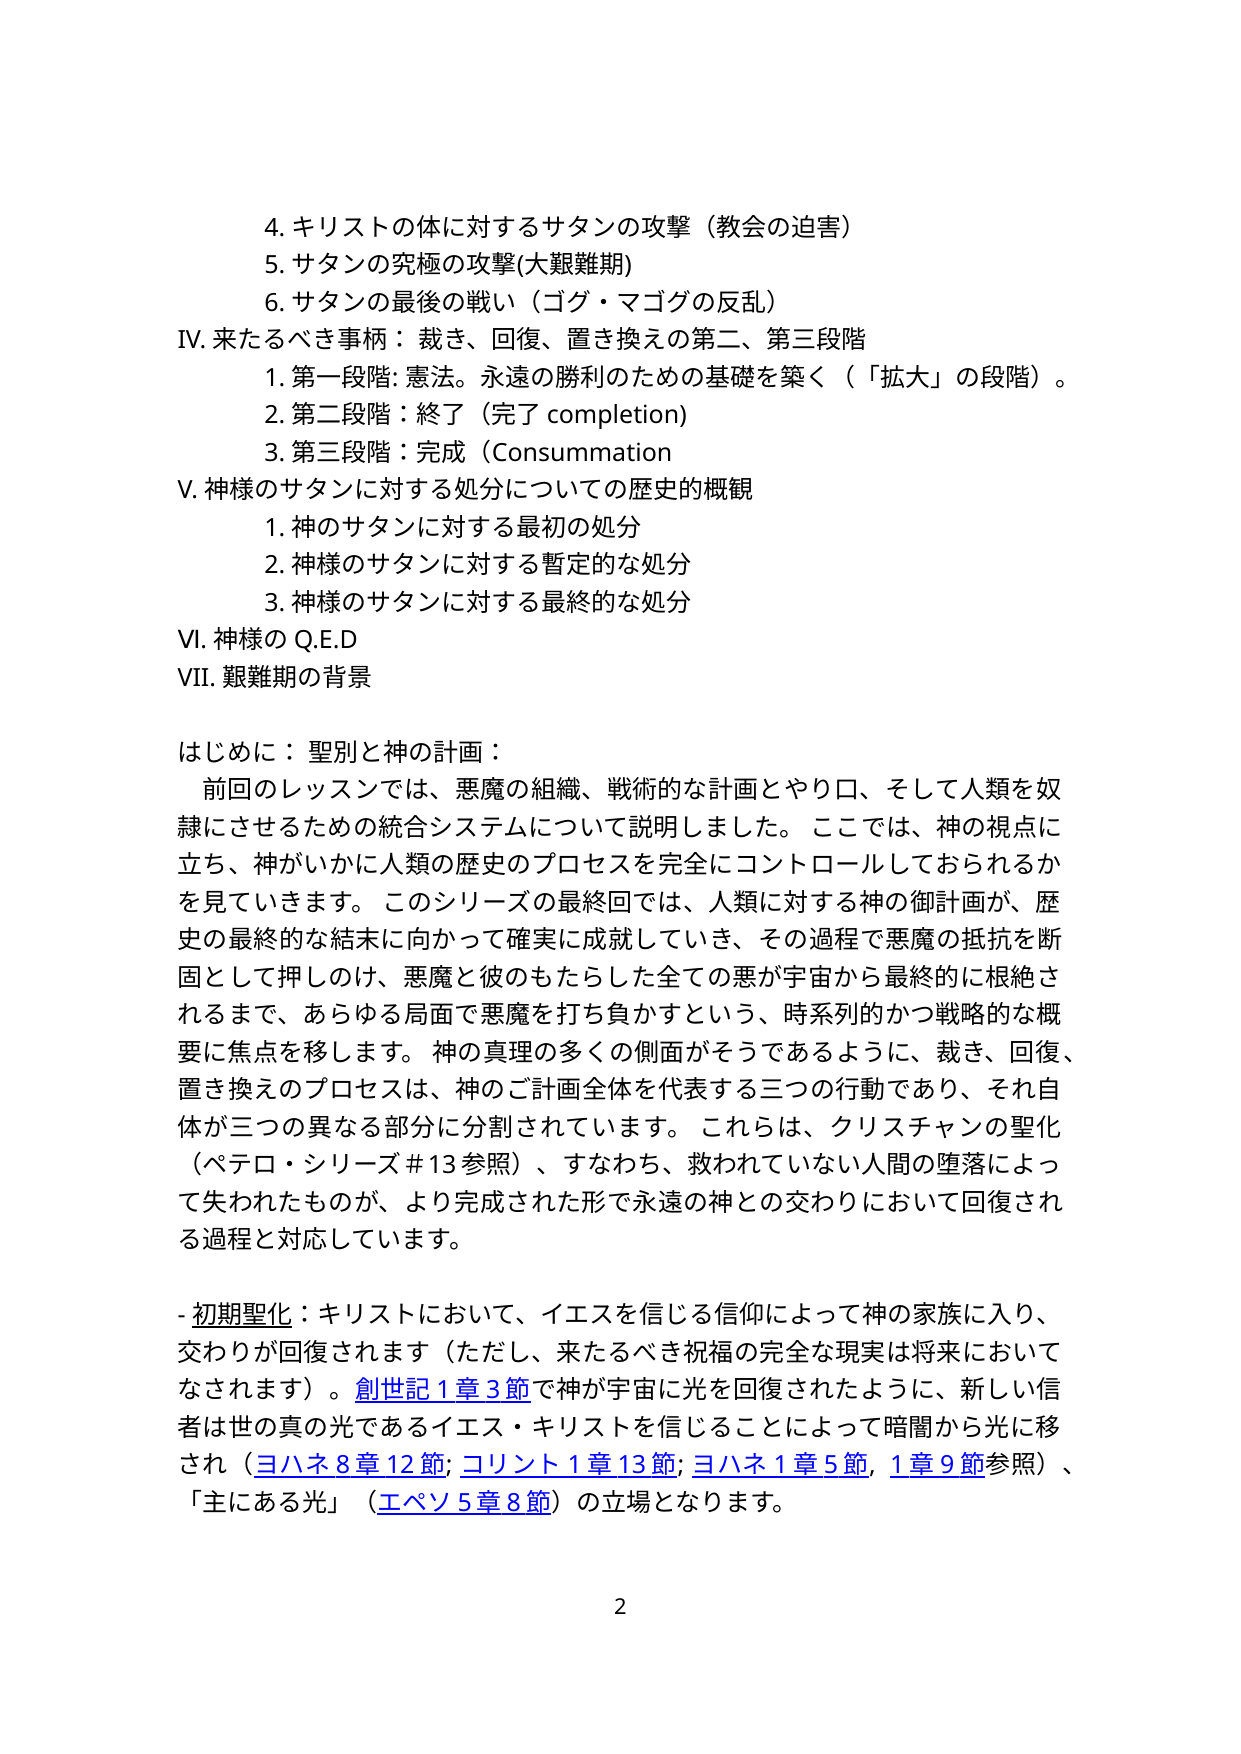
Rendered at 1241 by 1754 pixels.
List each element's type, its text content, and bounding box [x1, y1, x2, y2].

text 2. 神様のサタンに対する暫定的な処分 [177, 544, 1063, 582]
text Ⅵ. 神様のQ.E.D [177, 619, 1063, 657]
text 5. サタンの究極の攻撃(大艱難期) [177, 244, 1063, 282]
text 3. 第三段階：完成（Consummation [177, 432, 1063, 469]
text VII. 艱難期の背景 [177, 657, 1063, 694]
text V. 神様のサタンに対する処分についての歴史的概観 [177, 469, 1063, 507]
text 1. 神のサタンに対する最初の処分 [177, 507, 1063, 544]
text 4. キリストの体に対するサタンの攻撃（教会の迫害） [177, 207, 1063, 244]
text 3. 神様のサタンに対する最終的な処分 [177, 582, 1063, 619]
text 前回のレッスンでは、悪魔の組織、戦術的な計画とやり口、そして人類を奴隷にさせるための統合システムについて説明しました。 ここでは、神の視点に立ち、神がいかに人類の歴史のプロセスを完全にコントロールしておられるかを見ていきます。 このシリーズの最終回では、人類に対する神の御計画が、歴史の最終的な結末に向かって確実に成就していき、その過程で悪魔の抵抗を断固として押しのけ、悪魔と彼のもたらした全ての悪が宇宙から最終的に根絶されるまで、あらゆる局面で悪魔を打ち負かすという、時系列的かつ戦略的な概要に焦点を移します。 神の真理の多くの側面がそうであるように、裁き、回復、置き換えのプロセスは、神のご計画全体を代表する三つの行動であり、それ自体が三つの異なる部分に分割されています。 これらは、クリスチャンの聖化（ペテロ・シリーズ＃13参照）、すなわち、救われていない人間の堕落によって失われたものが、より完成された形で永遠の神との交わりにおいて回復される過程と対応しています。 [177, 769, 1063, 1257]
text 1. 第一段階: 憲法。永遠の勝利のための基礎を築く（「拡大」の段階）。 [177, 357, 1063, 394]
text 6. サタンの最後の戦い（ゴグ・マゴグの反乱） [177, 282, 1063, 319]
text 2. 第二段階：終了（完了completion) [177, 394, 1063, 432]
text はじめに： 聖別と神の計画： [177, 732, 1063, 769]
text - 初期聖化：キリストにおいて、イエスを信じる信仰によって神の家族に入り、交わりが回復されます（ただし、来たるべき祝福の完全な現実は将来においてなされます）。創世記1章3節で神が宇宙に光を回復されたように、新しい信者は世の真の光であるイエス・キリストを信じることによって暗闇から光に移され（ヨハネ8章12節; コリント1章13節; ヨハネ1章5節, 1章9節参照）、「主にある光」（エペソ5章8節）の立場となります。 [177, 1294, 1063, 1519]
text IV. 来たるべき事柄： 裁き、回復、置き換えの第二、第三段階 [177, 319, 1063, 357]
